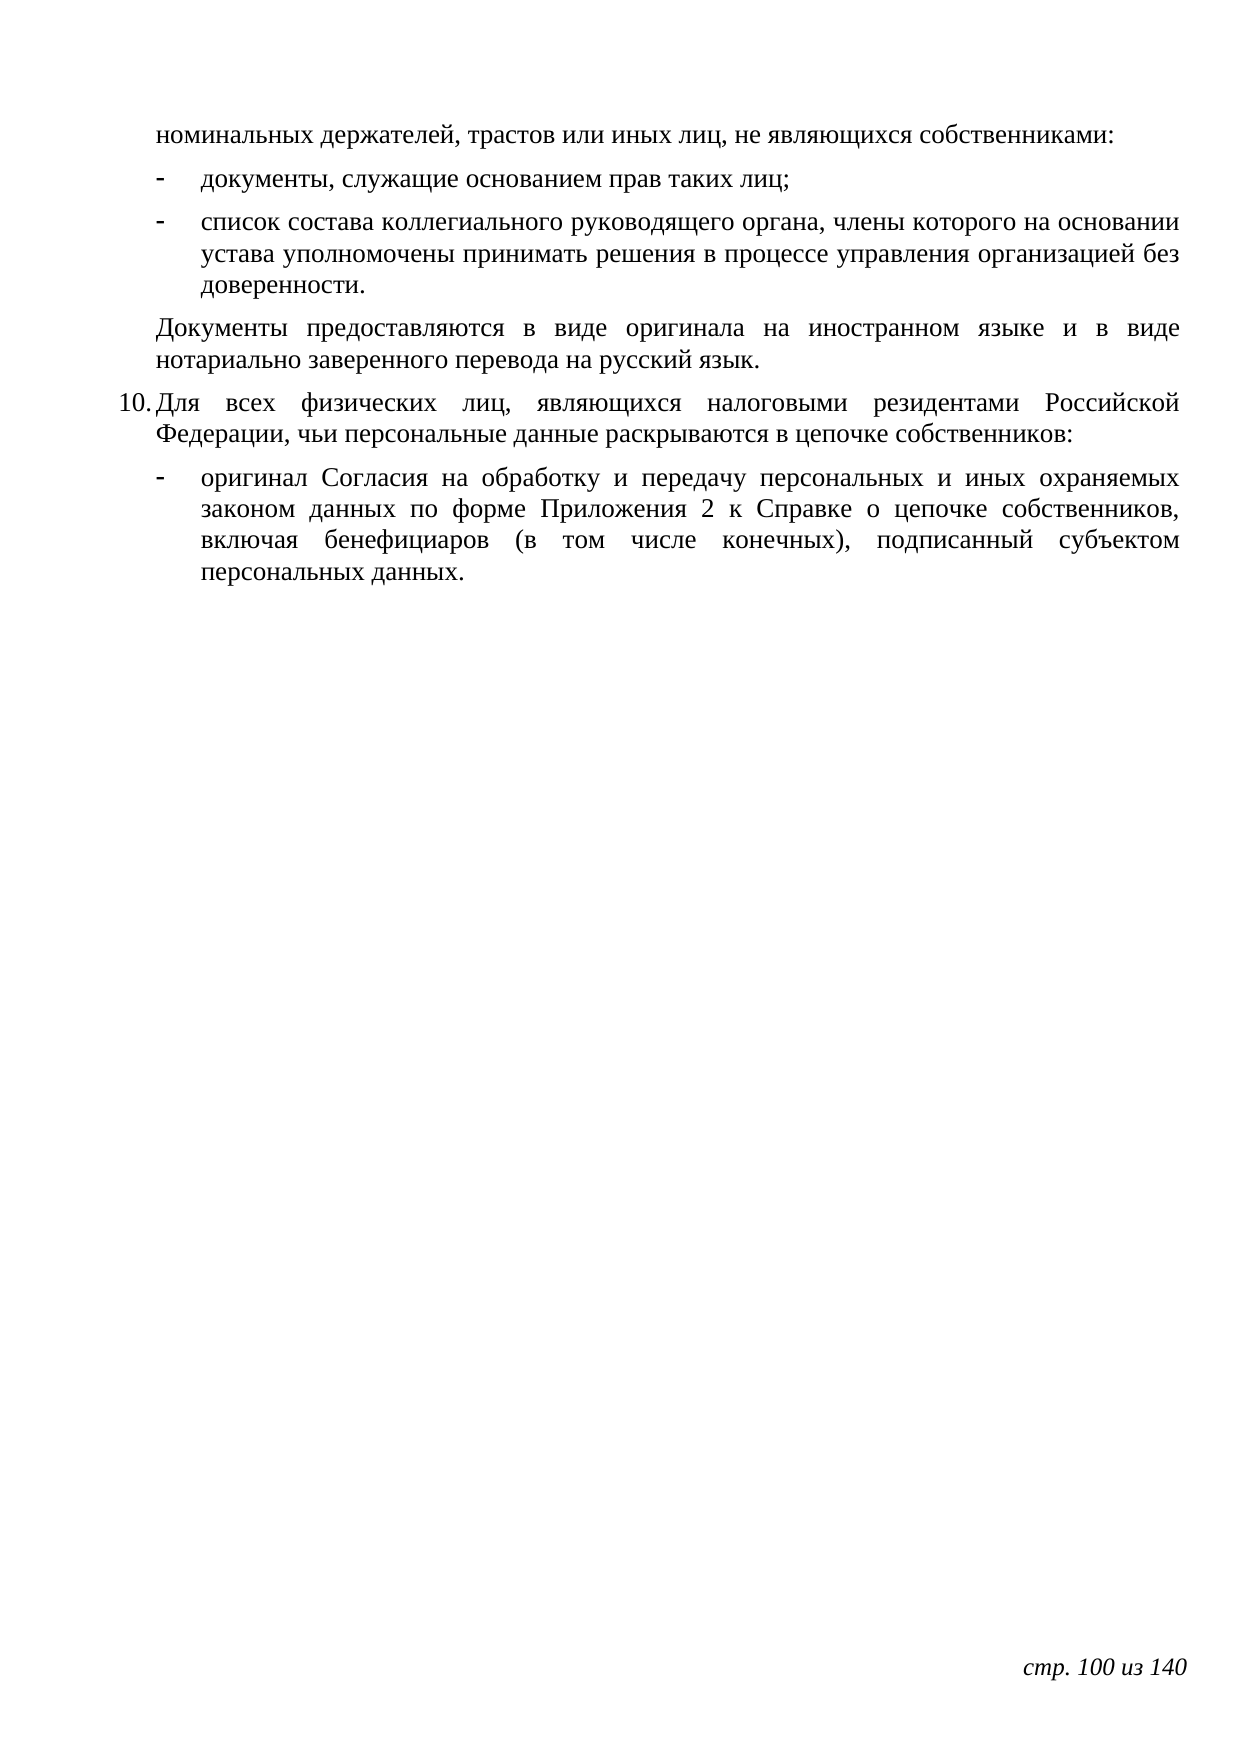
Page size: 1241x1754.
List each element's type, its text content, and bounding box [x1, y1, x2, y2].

list Для всех физических лиц, являющихся налоговыми резидентами Российской Федерации, чьи персональные данные раскрываются в цепочке собственников: [118, 386, 1181, 449]
text Документы предоставляются в виде оригинала на иностранном языке и в виде нотариально заверенного перевода на русский язык. [156, 312, 1181, 374]
list оригинал Согласия на обработку и передачу персональных и иных охраняемых законом данных по форме Приложения 2 к Справке о цепочке собственников, включая бенефициаров (в том числе конечных), подписанный субъектом персональных данных. [156, 461, 1181, 586]
list список состава коллегиального руководящего органа, члены которого на основании устава уполномочены принимать решения в процессе управления организацией без доверенности. [156, 206, 1181, 299]
list документы, служащие основанием прав таких лиц; [156, 162, 1181, 193]
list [118, 118, 1181, 149]
